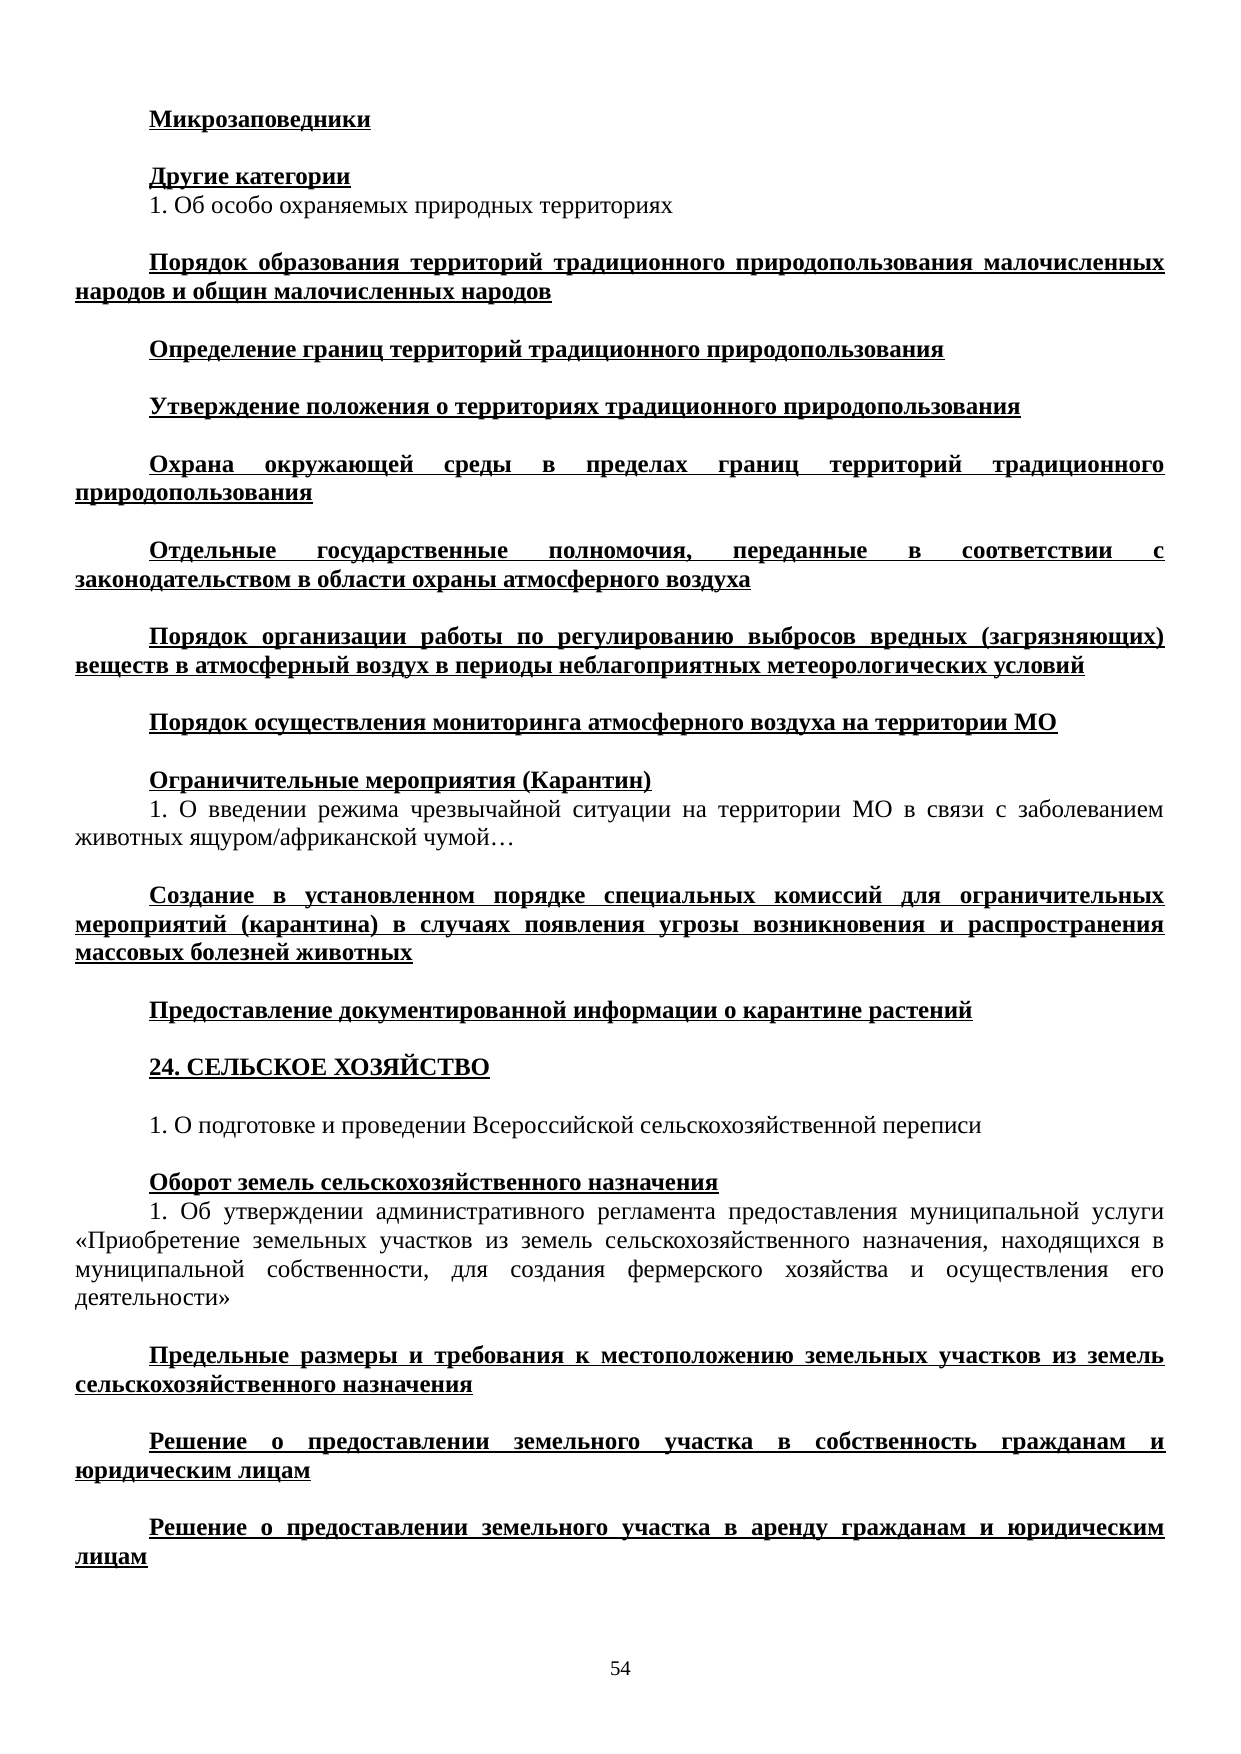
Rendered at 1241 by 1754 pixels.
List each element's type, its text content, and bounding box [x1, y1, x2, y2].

title Создание в установленном порядке специальных комиссий для ограничительных мероприятий (карантина) в случаях появления угрозы возникновения и распространения массовых болезней животных [75, 880, 1165, 934]
title Решение о предоставлении земельного участка в собственность гражданам и юридическим лицам [75, 1426, 1165, 1484]
title Отдельные государственные полномочия, переданные в соответствии с законодательством в области охраны атмосферного воздуха [75, 535, 1165, 592]
title Решение о предоставлении земельного участка в аренду гражданам и юридическим лицам [75, 1512, 1165, 1570]
title Создание в установленном порядке специальных комиссий для ограничительных мероприятий (карантина) в случаях появления угрозы возникновения и распространения массовых болезней животных [75, 935, 1165, 966]
title Определение границ территорий традиционного природопользования [75, 334, 1165, 362]
title Микрозаповедники [75, 104, 1165, 132]
title Порядок организации работы по регулированию выбросов вредных (загрязняющих) веществ в атмосферный воздух в периоды неблагоприятных метеорологических условий [75, 621, 1165, 679]
title 1. О подготовке и проведении Всероссийской сельскохозяйственной переписи [75, 1110, 1165, 1139]
title 1. Об утверждении административного регламента предоставления муниципальной услуги «Приобретение земельных участков из земель сельскохозяйственного назначения, находящихся в муниципальной собственности, для создания фермерского хозяйства и осуществления его деятельности» [75, 1196, 1165, 1311]
title Порядок образования территорий традиционного природопользования малочисленных народов и общин малочисленных народов [75, 247, 1165, 305]
title 1. О введении режима чрезвычайной ситуации на территории МО в связи с заболеванием животных ящуром/африканской чумой… [75, 794, 1165, 851]
title Охрана окружающей среды в пределах границ территорий традиционного природопользования [75, 449, 1165, 506]
title Оборот земель сельскохозяйственного назначения [75, 1167, 1165, 1196]
title Предельные размеры и требования к местоположению земельных участков из земель сельскохозяйственного назначения [75, 1340, 1165, 1397]
title 1. Об особо охраняемых природных территориях [75, 190, 1165, 219]
title Другие категории [75, 161, 1165, 190]
title Предоставление документированной информации о карантине растений [75, 995, 1165, 1024]
text Ограничительные мероприятия (Карантин) [75, 765, 1165, 794]
title Порядок осуществления мониторинга атмосферного воздуха на территории МО [75, 707, 1165, 736]
title Утверждение положения о территориях традиционного природопользования [75, 391, 1165, 420]
title 24. СЕЛЬСКОЕ ХОЗЯЙСТВО [75, 1052, 1165, 1081]
